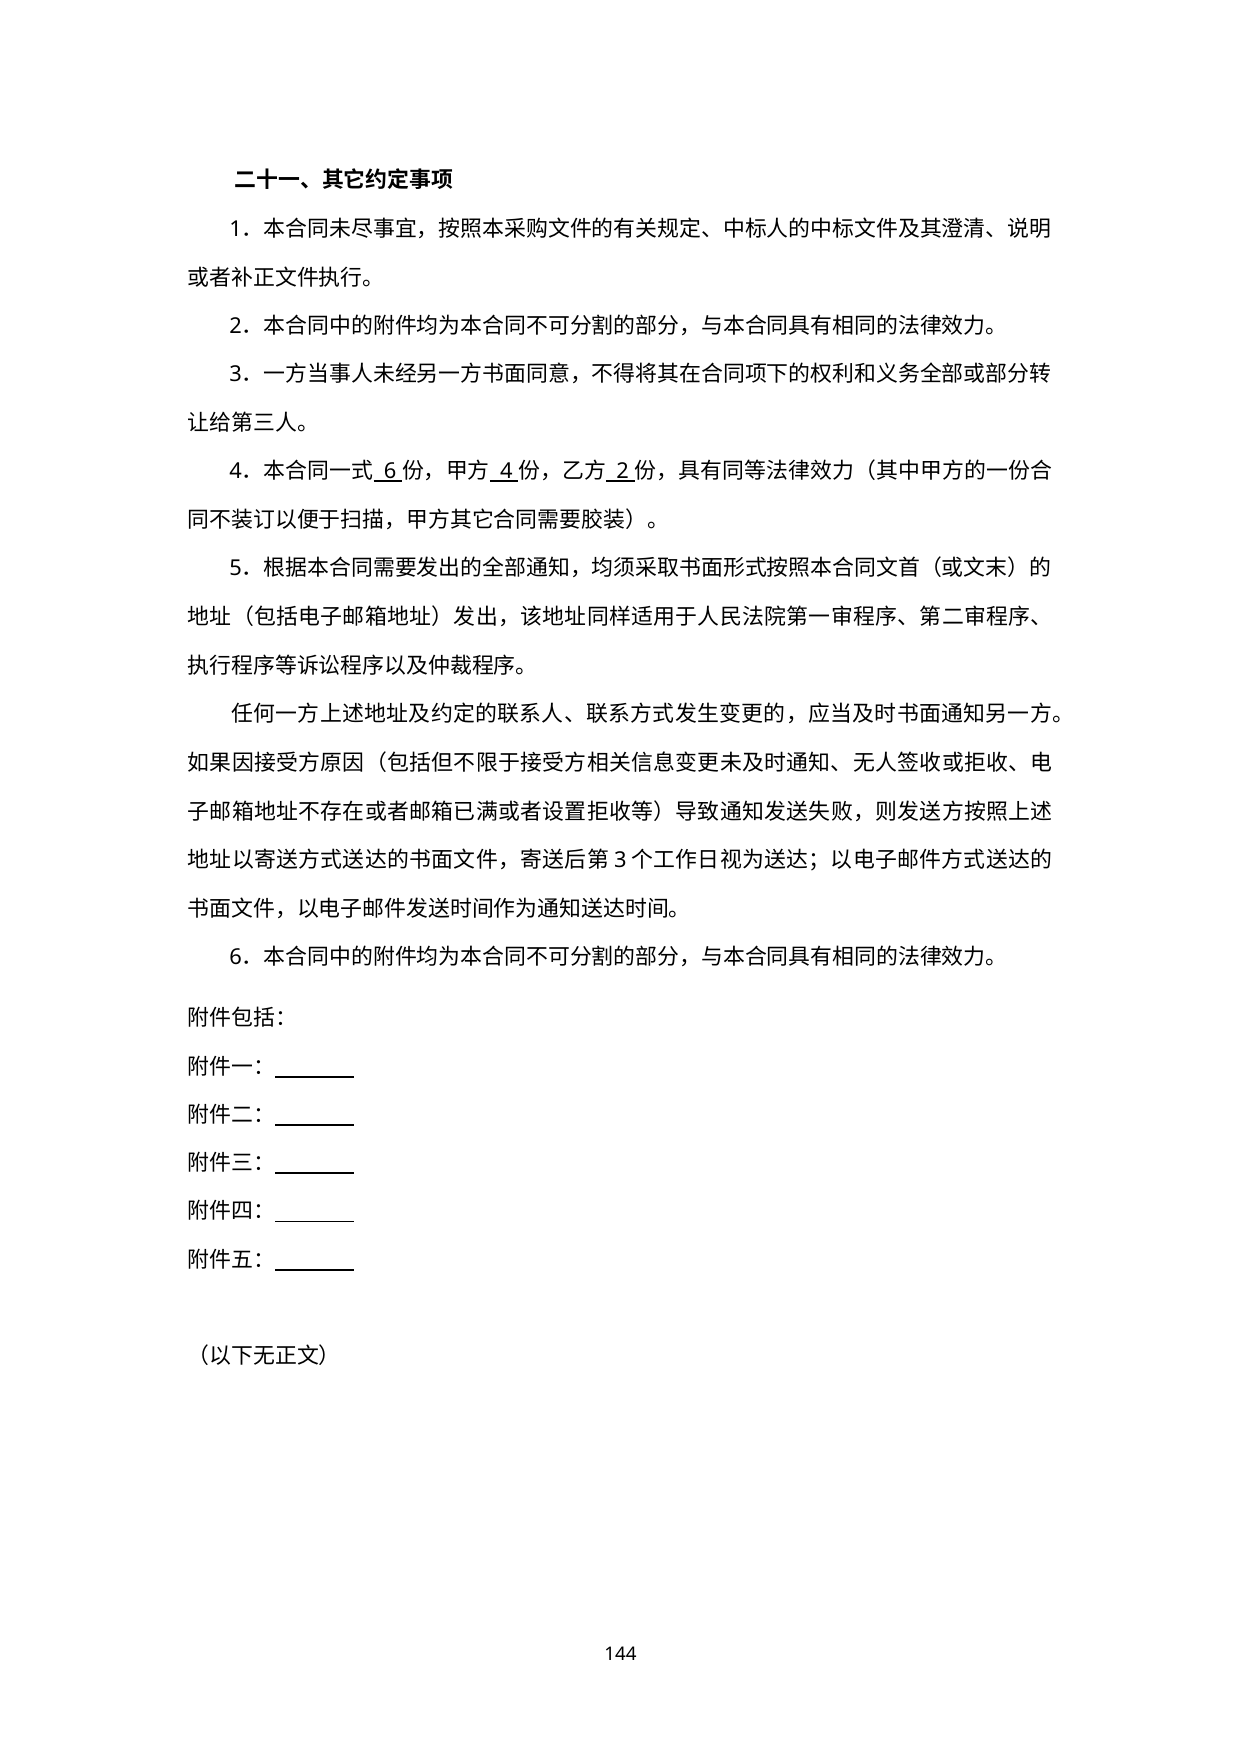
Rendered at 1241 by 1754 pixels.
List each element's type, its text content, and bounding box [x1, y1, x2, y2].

text 附件一： [187, 1048, 1053, 1081]
text 二十一、其它约定事项 [234, 162, 1053, 194]
list 本合同中的附件均为本合同不可分割的部分，与本合同具有相同的法律效力。 [187, 939, 1053, 972]
list 根据本合同需要发出的全部通知，均须采取书面形式按照本合同文首（或文末）的地址（包括电子邮箱地址）发出，该地址同样适用于人民法院第一审程序、第二审程序、执行程序等诉讼程序以及仲裁程序。 [187, 550, 1053, 680]
text （以下无正文） [187, 1337, 1053, 1370]
text 任何一方上述地址及约定的联系人、联系方式发生变更的，应当及时书面通知另一方。如果因接受方原因（包括但不限于接受方相关信息变更未及时通知、无人签收或拒收、电子邮箱地址不存在或者邮箱已满或者设置拒收等）导致通知发送失败，则发送方按照上述地址以寄送方式送达的书面文件，寄送后第3个工作日视为送达；以电子邮件方式送达的书面文件，以电子邮件发送时间作为通知送达时间。 [187, 696, 1053, 923]
list 一方当事人未经另一方书面同意，不得将其在合同项下的权利和义务全部或部分转让给第三人。 [187, 356, 1053, 437]
list 本合同未尽事宜，按照本采购文件的有关规定、中标人的中标文件及其澄清、说明或者补正文件执行。 [187, 210, 1053, 292]
text 附件四： [187, 1193, 1053, 1226]
text 附件五： [187, 1242, 1053, 1274]
text 附件三： [187, 1145, 1053, 1177]
list 本合同中的附件均为本合同不可分割的部分，与本合同具有相同的法律效力。 [187, 307, 1053, 340]
text 附件包括： [187, 1000, 1053, 1032]
text 附件二： [187, 1097, 1053, 1129]
list 本合同一式 6 份，甲方 4 份，乙方 2 份，具有同等法律效力（其中甲方的一份合同不装订以便于扫描，甲方其它合同需要胶装）。 [187, 453, 1053, 534]
